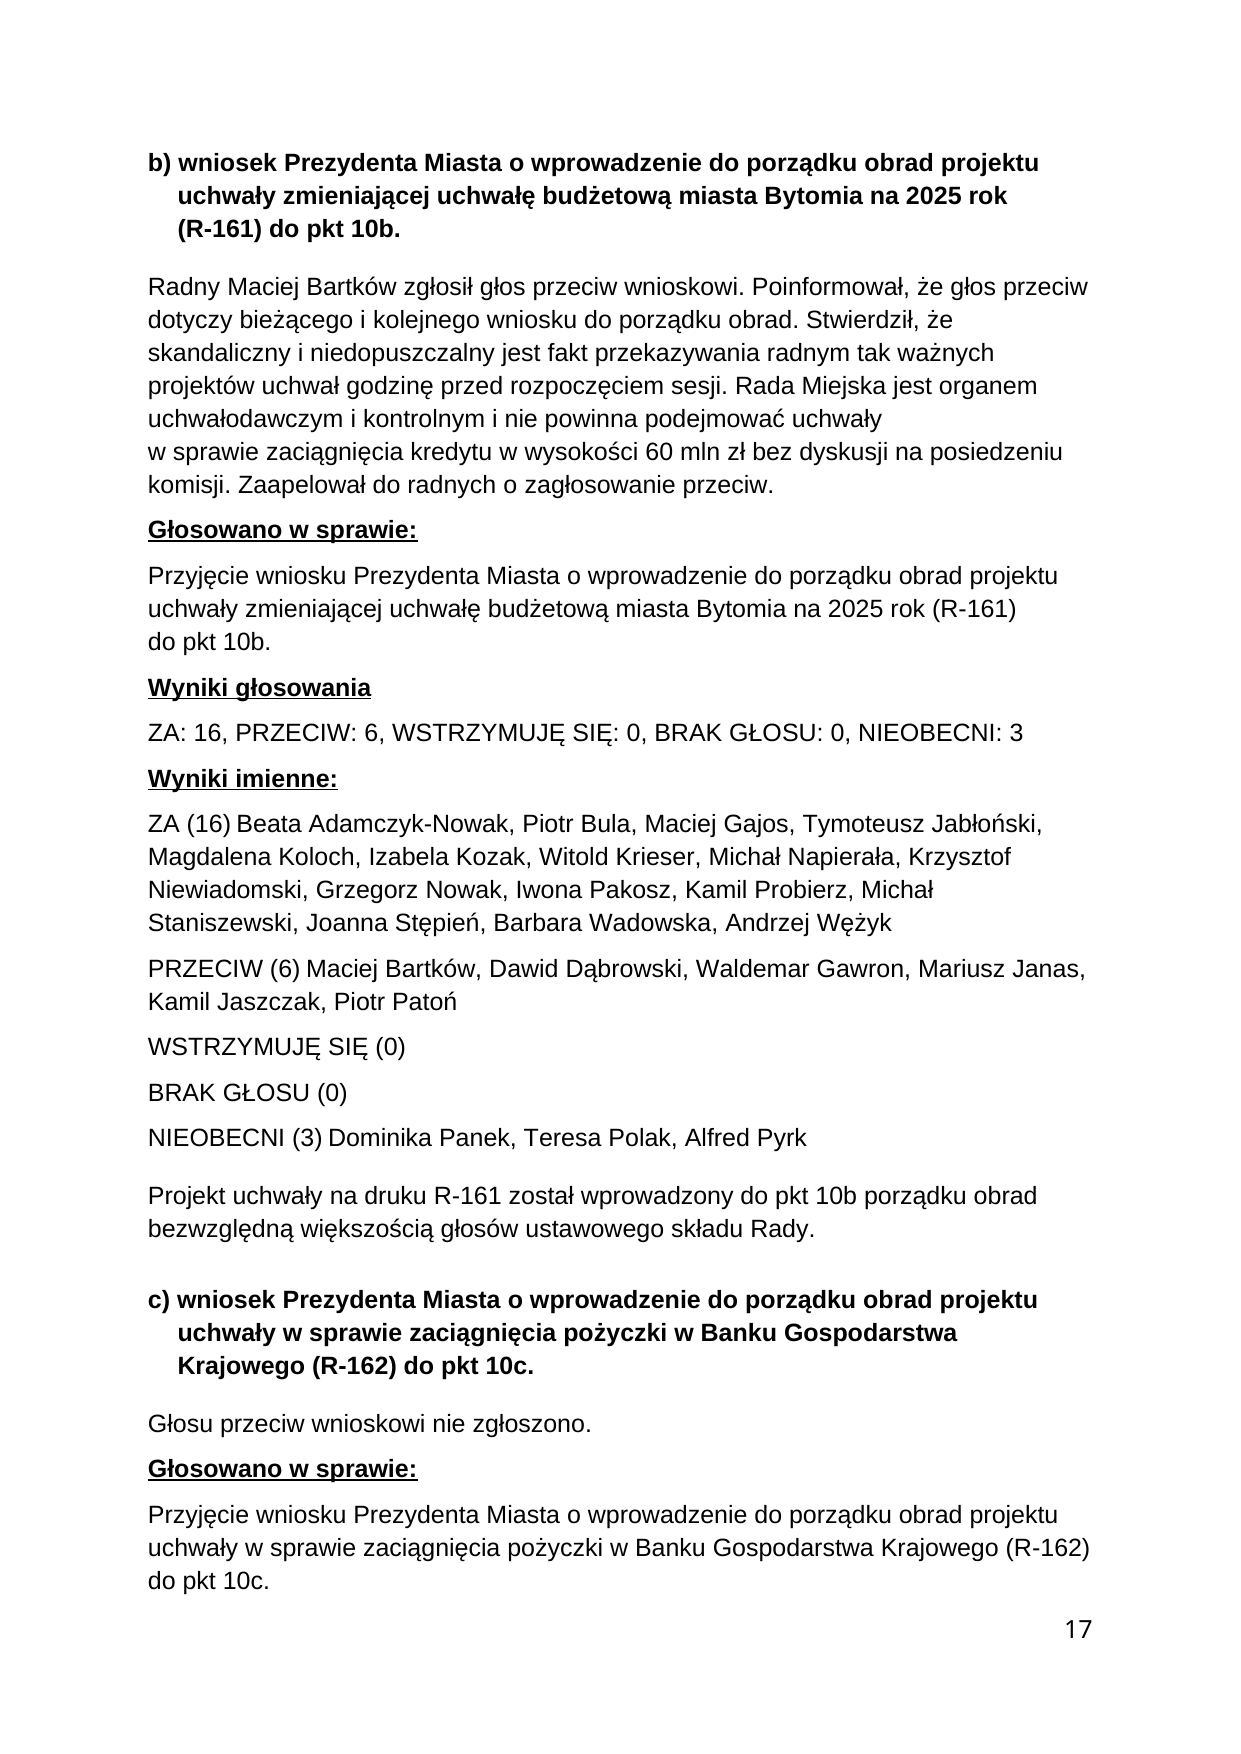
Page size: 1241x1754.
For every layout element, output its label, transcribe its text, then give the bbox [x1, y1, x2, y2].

text ZA (16) Beata Adamczyk-Nowak, Piotr Bula, Maciej Gajos, Tymoteusz Jabłoński, Magdalena Koloch, Izabela Kozak, Witold Krieser, Michał Napierała, Krzysztof Niewiadomski, Grzegorz Nowak, Iwona Pakosz, Kamil Probierz, Michał Staniszewski, Joanna Stępień, Barbara Wadowska, Andrzej Wężyk [148, 809, 1092, 937]
text Wyniki imienne: [148, 763, 1092, 792]
text c) wniosek Prezydenta Miasta o wprowadzenie do porządku obrad projektu uchwały w sprawie zaciągnięcia pożyczki w Banku Gospodarstwa Krajowego (R-162) do pkt 10c. [148, 1285, 1092, 1380]
text Wyniki głosowania [148, 672, 1092, 701]
text b) wniosek Prezydenta Miasta o wprowadzenie do porządku obrad projektu uchwały zmieniającej uchwałę budżetową miasta Bytomia na 2025 rok (R-161) do pkt 10b. [148, 148, 1092, 242]
text Radny Maciej Bartków zgłosił głos przeciw wnioskowi. Poinformował, że głos przeciw dotyczy bieżącego i kolejnego wniosku do porządku obrad. Stwierdził, że skandaliczny i niedopuszczalny jest fakt przekazywania radnym tak ważnych projektów uchwał godzinę przed rozpoczęciem sesji. Rada Miejska jest organem uchwałodawczym i kontrolnym i nie powinna podejmować uchwały w sprawie zaciągnięcia kredytu w wysokości 60 mln zł bez dyskusji na posiedzeniu komisji. Zaapelował do radnych o zagłosowanie przeciw. [148, 272, 1092, 499]
text Przyjęcie wniosku Prezydenta Miasta o wprowadzenie do porządku obrad projektu uchwały zmieniającej uchwałę budżetową miasta Bytomia na 2025 rok (R-161) do pkt 10b. [148, 561, 1092, 656]
text Głosowano w sprawie: [148, 515, 1092, 544]
text NIEOBECNI (3) Dominika Panek, Teresa Polak, Alfred Pyrk [148, 1123, 1092, 1152]
text Projekt uchwały na druku R-161 został wprowadzony do pkt 10b porządku obrad bezwzględną większością głosów ustawowego składu Rady. [148, 1181, 1092, 1243]
text Głosowano w sprawie: [148, 1454, 1092, 1483]
text Przyjęcie wniosku Prezydenta Miasta o wprowadzenie do porządku obrad projektu uchwały w sprawie zaciągnięcia pożyczki w Banku Gospodarstwa Krajowego (R-162) do pkt 10c. [148, 1500, 1092, 1595]
text Głosu przeciw wnioskowi nie zgłoszono. [148, 1409, 1092, 1438]
text BRAK GŁOSU (0) [148, 1078, 1092, 1106]
text PRZECIW (6) Maciej Bartków, Dawid Dąbrowski, Waldemar Gawron, Mariusz Janas, Kamil Jaszczak, Piotr Patoń [148, 954, 1092, 1015]
text ZA: 16, PRZECIW: 6, WSTRZYMUJĘ SIĘ: 0, BRAK GŁOSU: 0, NIEOBECNI: 3 [148, 718, 1092, 747]
text WSTRZYMUJĘ SIĘ (0) [148, 1032, 1092, 1061]
